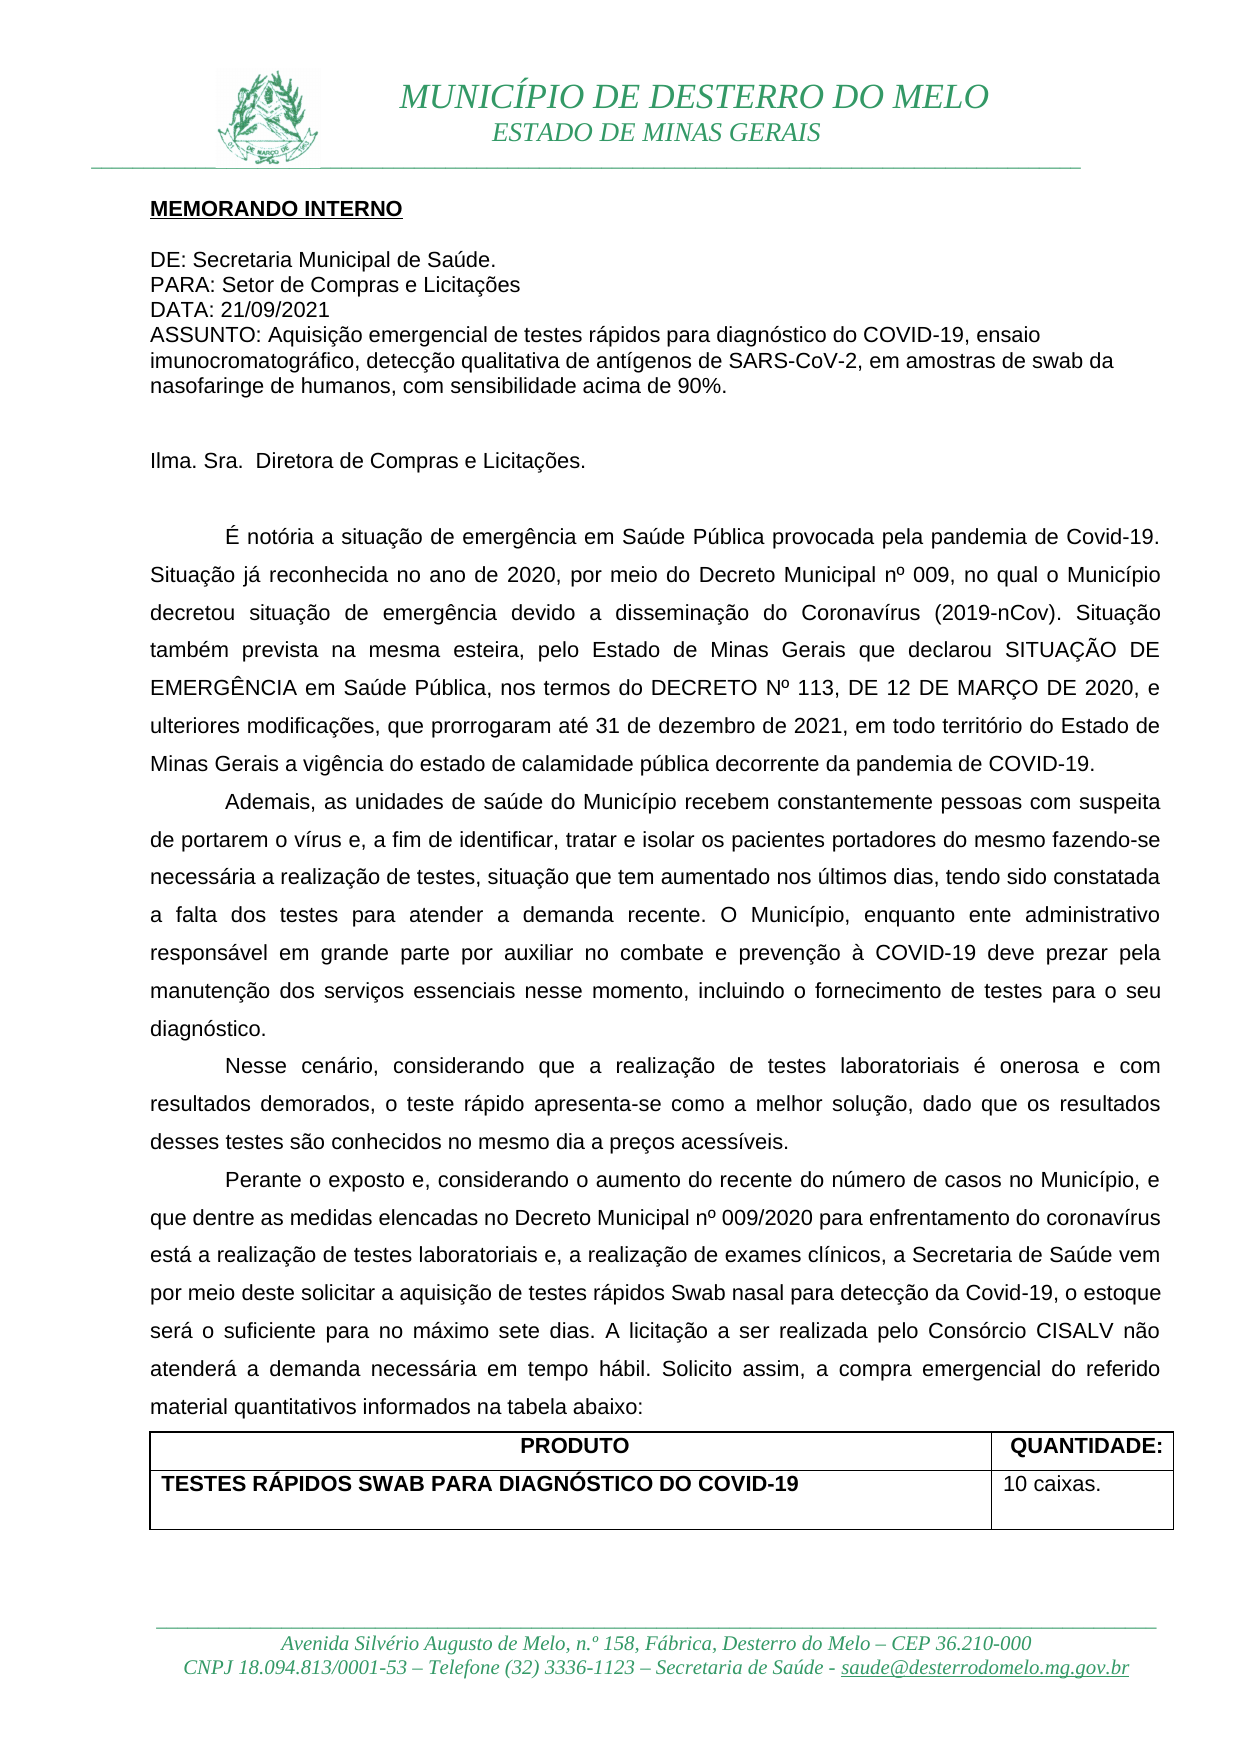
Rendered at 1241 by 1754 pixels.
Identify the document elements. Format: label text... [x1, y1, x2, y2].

text DE: Secretaria Municipal de Saúde. [150, 247, 1171, 272]
table_header PRODUTO [151, 1433, 991, 1470]
table_header QUANTIDADE: [992, 1433, 1173, 1470]
text Ilma. Sra. Diretora de Compras e Licitações. [150, 448, 1162, 473]
text É notória a situação de emergência em Saúde Pública provocada pela pandemia de Covid-19. Situação já reconhecida no ano de 2020, por meio do Decreto Municipal nº 009, no qual o Município decretou situação de emergência devido a disseminação do Coronavírus (2019-nCov). Situação também prevista na mesma esteira, pelo Estado de Minas Gerais que declarou SITUAÇÃO DE EMERGÊNCIA em Saúde Pública, nos termos do DECRETO Nº 113, DE 12 DE MARÇO DE 2020, e ulteriores modificações, que prorrogaram até 31 de dezembro de 2021, em todo território do Estado de Minas Gerais a vigência do estado de calamidade pública decorrente da pandemia de COVID-19. [150, 524, 1162, 776]
table_cell TESTES RÁPIDOS SWAB PARA DIAGNÓSTICO DO COVID-19 [151, 1471, 991, 1529]
text MEMORANDO INTERNO [150, 196, 1171, 221]
text Nesse cenário, considerando que a realização de testes laboratoriais é onerosa e com resultados demorados, o teste rápido apresenta-se como a melhor solução, dado que os resultados desses testes são conhecidos no mesmo dia a preços acessíveis. [150, 1053, 1162, 1154]
text ASSUNTO: Aquisição emergencial de testes rápidos para diagnóstico do COVID-19, ensaio imunocromatográfico, detecção qualitativa de antígenos de SARS-CoV-2, em amostras de swab da nasofaringe de humanos, com sensibilidade acima de 90%. [150, 322, 1171, 398]
text Perante o exposto e, considerando o aumento do recente do número de casos no Município, e que dentre as medidas elencadas no Decreto Municipal nº 009/2020 para enfrentamento do coronavírus está a realização de testes laboratoriais e, a realização de exames clínicos, a Secretaria de Saúde vem por meio deste solicitar a aquisição de testes rápidos Swab nasal para detecção da Covid-19, o estoque será o suficiente para no máximo sete dias. A licitação a ser realizada pelo Consórcio CISALV não atenderá a demanda necessária em tempo hábil. Solicito assim, a compra emergencial do referido material quantitativos informados na tabela abaixo: [150, 1167, 1162, 1419]
text PARA: Setor de Compras e Licitações [150, 272, 1171, 297]
picture [215, 68, 321, 168]
table_cell 10 caixas. [992, 1471, 1173, 1529]
text DATA: 21/09/2021 [150, 297, 1171, 322]
text Ademais, as unidades de saúde do Município recebem constantemente pessoas com suspeita de portarem o vírus e, a fim de identificar, tratar e isolar os pacientes portadores do mesmo fazendo-se necessária a realização de testes, situação que tem aumentado nos últimos dias, tendo sido constatada a falta dos testes para atender a demanda recente. O Município, enquanto ente administrativo responsável em grande parte por auxiliar no combate e prevenção à COVID-19 deve prezar pela manutenção dos serviços essenciais nesse momento, incluindo o fornecimento de testes para o seu diagnóstico. [150, 789, 1162, 1041]
